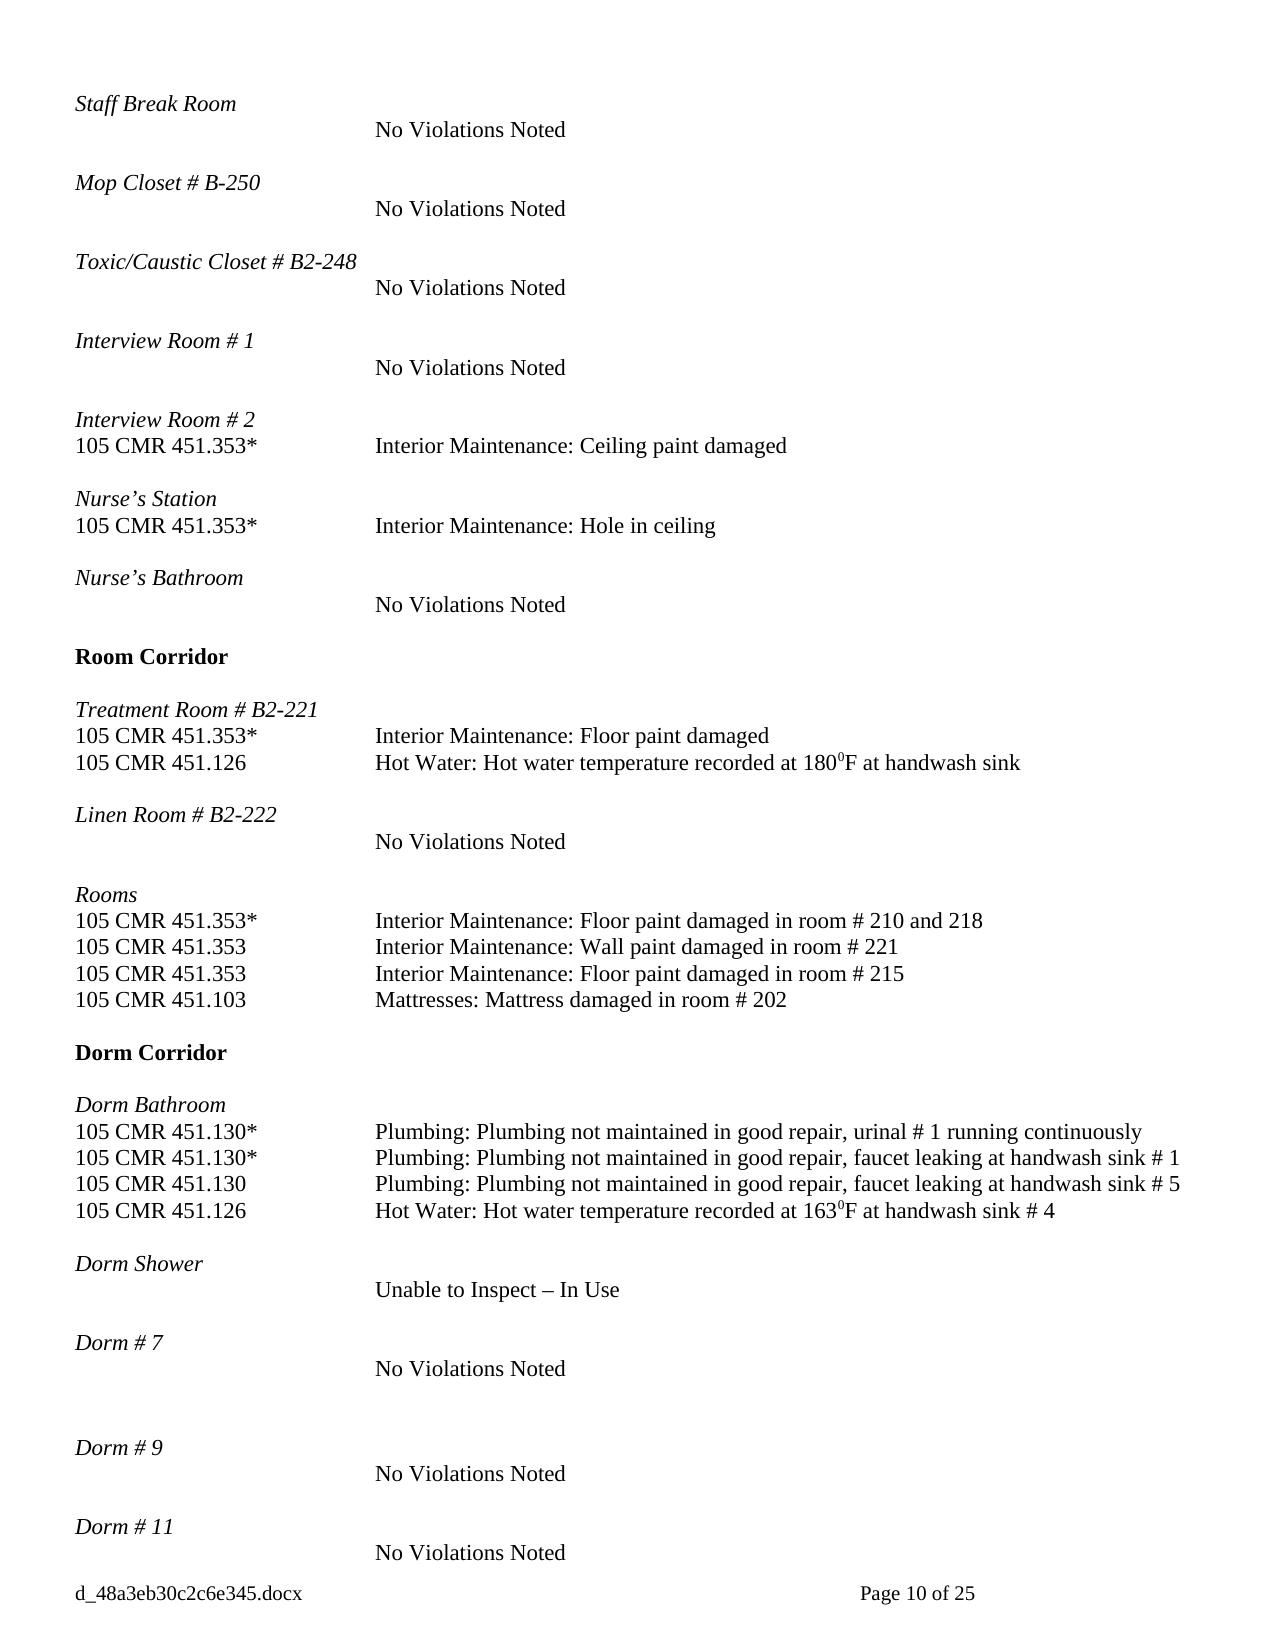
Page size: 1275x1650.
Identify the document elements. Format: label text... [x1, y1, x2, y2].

text Dorm Shower [75, 1249, 1200, 1276]
text No Violations Noted [75, 195, 1200, 222]
text Staff Break Room [75, 90, 1200, 116]
text 105 CMR 451.130* Plumbing: Plumbing not maintained in good repair, urinal # 1 running continuously [75, 1118, 1200, 1144]
text 105 CMR 451.353* Interior Maintenance: Floor paint damaged in room # 210 and 218 [75, 907, 1200, 933]
text Nurse’s Bathroom [75, 564, 1200, 591]
text No Violations Noted [75, 828, 1200, 854]
text Linen Room # B2-222 [75, 802, 1200, 828]
text Dorm Corridor [75, 1039, 1200, 1065]
text No Violations Noted [75, 116, 1200, 143]
text Toxic/Caustic Closet # B2-248 [75, 248, 1200, 274]
text Unable to Inspect – In Use [75, 1276, 1200, 1302]
text No Violations Noted [75, 591, 1200, 617]
text 105 CMR 451.353* Interior Maintenance: Floor paint damaged [75, 722, 1200, 749]
text 105 CMR 451.353 Interior Maintenance: Floor paint damaged in room # 215 [75, 960, 1200, 986]
text Dorm # 11 [75, 1513, 1200, 1539]
text No Violations Noted [75, 274, 1200, 301]
text 105 CMR 451.130* Plumbing: Plumbing not maintained in good repair, faucet leaking at handwash sink # 1 [75, 1144, 1200, 1171]
text No Violations Noted [75, 353, 1200, 380]
text Dorm Bathroom [75, 1091, 1200, 1118]
text No Violations Noted [75, 1539, 1200, 1566]
text 105 CMR 451.126 Hot Water: Hot water temperature recorded at 1630F at handwash sink # 4 [75, 1197, 1200, 1223]
text 105 CMR 451.126 Hot Water: Hot water temperature recorded at 1800F at handwash sink [75, 749, 1200, 775]
text Interview Room # 1 [75, 327, 1200, 353]
text 105 CMR 451.353* Interior Maintenance: Ceiling paint damaged [75, 433, 1200, 459]
text 105 CMR 451.353* Interior Maintenance: Hole in ceiling [75, 512, 1200, 538]
text 105 CMR 451.130 Plumbing: Plumbing not maintained in good repair, faucet leaking at handwash sink # 5 [75, 1171, 1200, 1197]
text Rooms [75, 881, 1200, 907]
text No Violations Noted [75, 1355, 1200, 1381]
text 105 CMR 451.353 Interior Maintenance: Wall paint damaged in room # 221 [75, 933, 1200, 960]
text Mop Closet # B-250 [75, 169, 1200, 195]
text Interview Room # 2 [75, 406, 1200, 433]
text Dorm # 7 [75, 1329, 1200, 1355]
text Room Corridor [75, 643, 1200, 670]
text Nurse’s Station [75, 485, 1200, 512]
text Dorm # 9 [75, 1434, 1200, 1460]
text No Violations Noted [75, 1460, 1200, 1487]
text Treatment Room # B2-221 [75, 696, 1200, 722]
text 105 CMR 451.103 Mattresses: Mattress damaged in room # 202 [75, 986, 1200, 1012]
